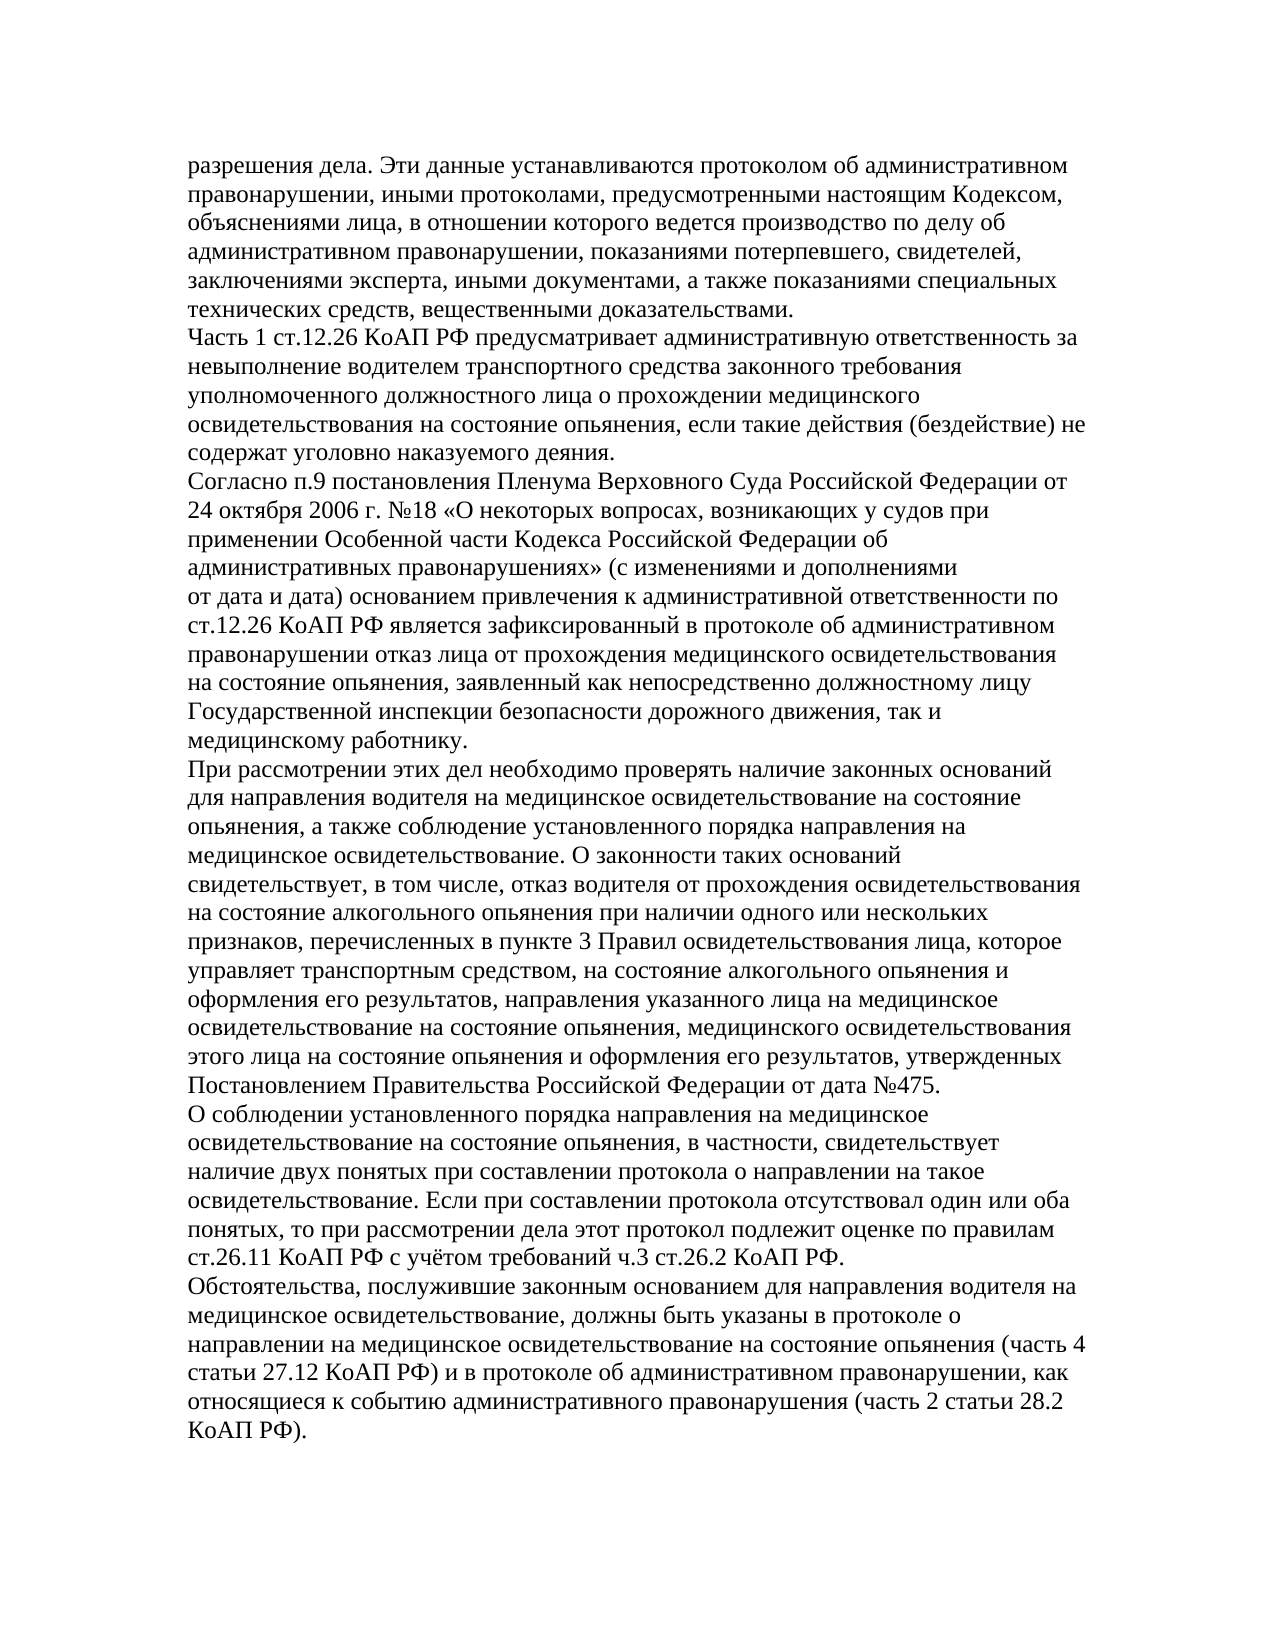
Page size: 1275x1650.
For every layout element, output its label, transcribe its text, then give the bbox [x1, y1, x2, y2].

text от дата и дата) основанием привлечения к административной ответственности по ст.12.26 КоАП РФ является зафиксированный в протоколе об административном правонарушении отказ лица от прохождения медицинского освидетельствования на состояние опьянения, заявленный как непосредственно должностному лицу Государственной инспекции безопасности дорожного движения, так и медицинскому работнику. [187, 581, 1087, 754]
text О соблюдении установленного порядка направления на медицинское освидетельствование на состояние опьянения, в частности, свидетельствует наличие двух понятых при составлении протокола о направлении на такое освидетельствование. Если при составлении протокола отсутствовал один или оба понятых, то при рассмотрении дела этот протокол подлежит оценке по правилам ст.26.11 КоАП РФ с учётом требований ч.3 ст.26.2 КоАП РФ. [187, 1099, 1087, 1271]
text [187, 150, 1087, 322]
text Часть 1 ст.12.26 КоАП РФ предусматривает административную ответственность за невыполнение водителем транспортного средства законного требования уполномоченного должностного лица о прохождении медицинского освидетельствования на состояние опьянения, если такие действия (бездействие) не содержат уголовно наказуемого деяния. [187, 322, 1087, 466]
text При рассмотрении этих дел необходимо проверять наличие законных оснований для направления водителя на медицинское освидетельствование на состояние опьянения, а также соблюдение установленного порядка направления на медицинское освидетельствование. О законности таких оснований свидетельствует, в том числе, отказ водителя от прохождения освидетельствования на состояние алкогольного опьянения при наличии одного или нескольких признаков, перечисленных в пункте 3 Правил освидетельствования лица, которое управляет транспортным средством, на состояние алкогольного опьянения и оформления его результатов, направления указанного лица на медицинское освидетельствование на состояние опьянения, медицинского освидетельствования этого лица на состояние опьянения и оформления его результатов, утвержденных Постановлением Правительства Российской Федерации от дата №475. [187, 754, 1087, 1099]
text Обстоятельства, послужившие законным основанием для направления водителя на медицинское освидетельствование, должны быть указаны в протоколе о направлении на медицинское освидетельствование на состояние опьянения (часть 4 статьи 27.12 КоАП РФ) и в протоколе об административном правонарушении, как относящиеся к событию административного правонарушения (часть 2 статьи 28.2 КоАП РФ). [187, 1271, 1087, 1444]
text Согласно п.9 постановления Пленума Верховного Суда Российской Федерации от 24 октября 2006 г. №18 «О некоторых вопросах, возникающих у судов при применении Особенной части Кодекса Российской Федерации об административных правонарушениях» (с изменениями и дополнениями [187, 466, 1087, 581]
